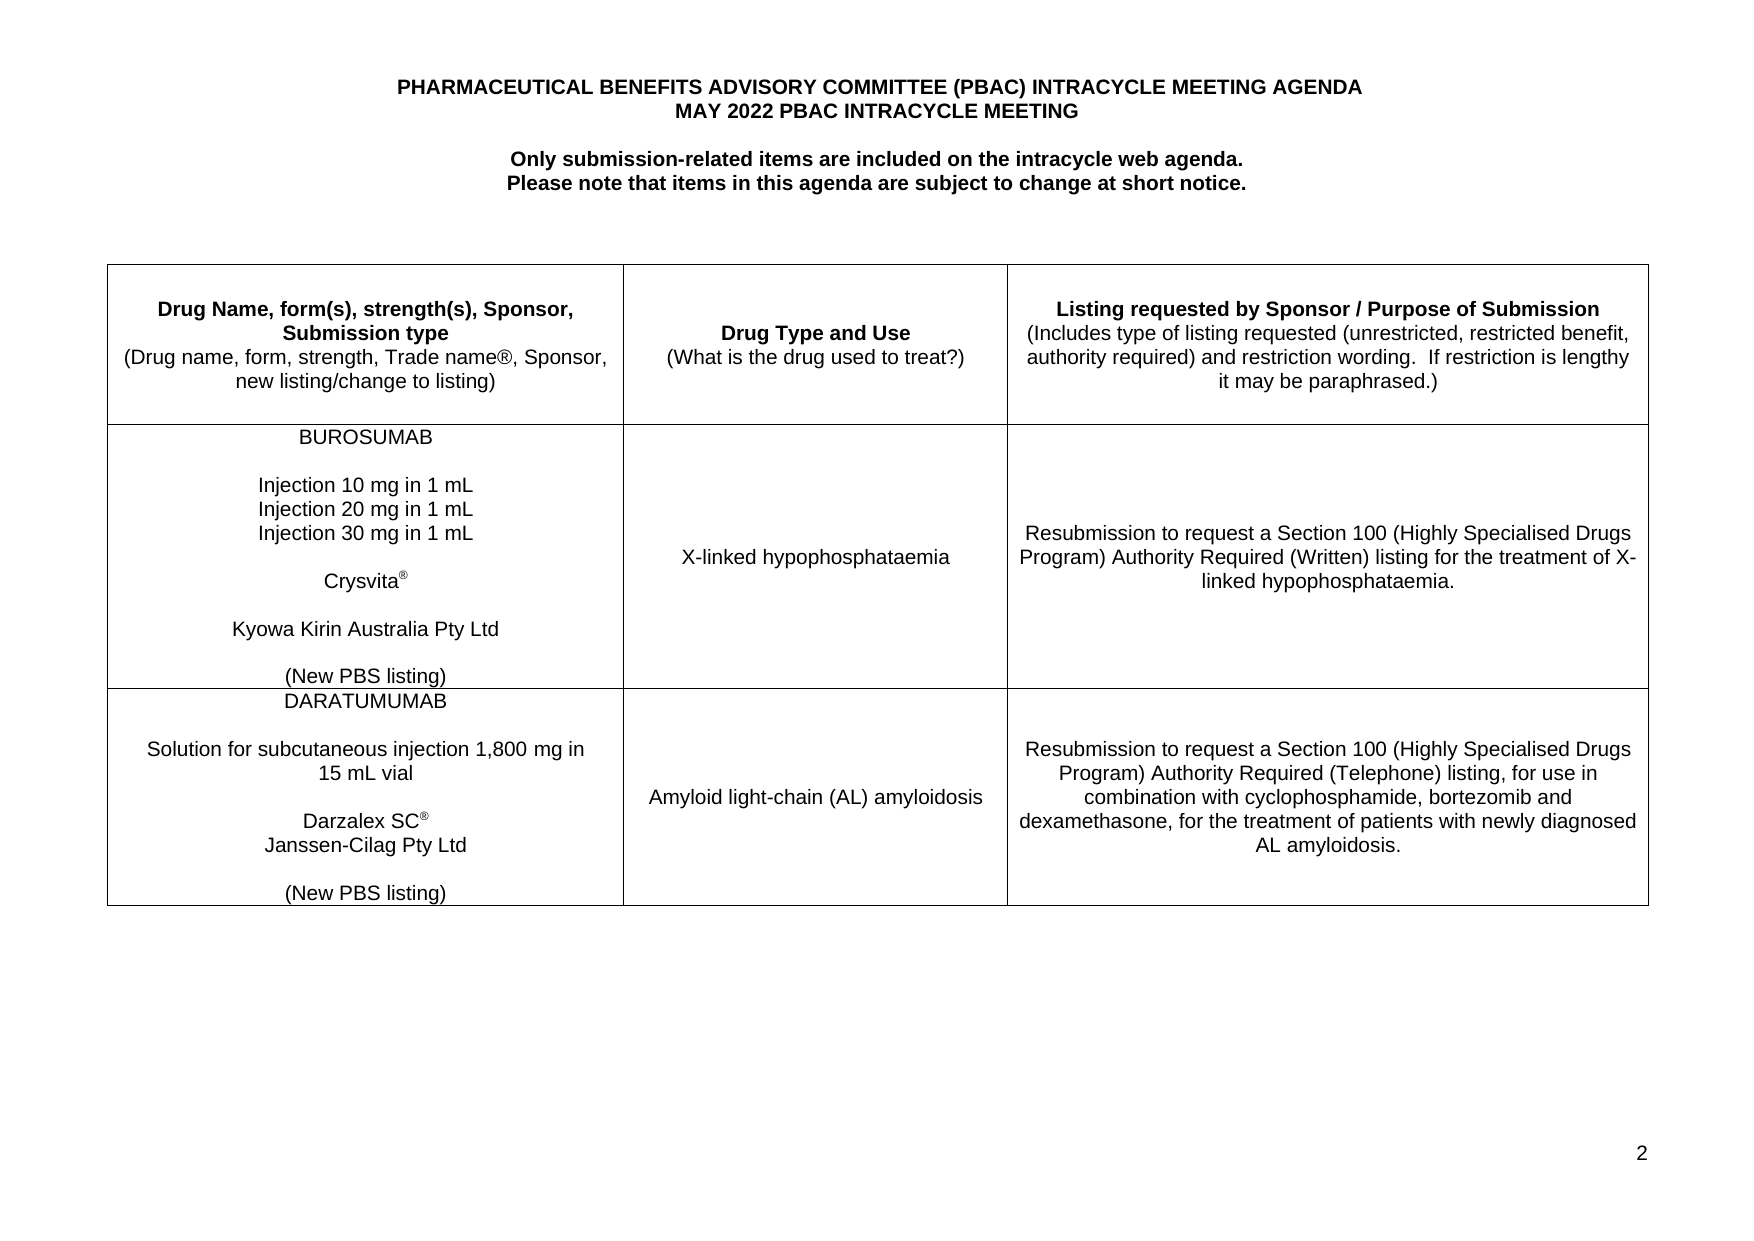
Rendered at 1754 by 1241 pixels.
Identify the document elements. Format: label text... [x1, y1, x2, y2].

table_cell X-linked hypophosphataemia [624, 425, 1007, 688]
table_cell Resubmission to request a Section 100 (Highly Specialised Drugs Program) Authority Required (Telephone) listing, for use in combination with cyclophosphamide, bortezomib and dexamethasone, for the treatment of patients with newly diagnosed AL amyloidosis. [1008, 689, 1648, 905]
table_cell Amyloid light-chain (AL) amyloidosis [624, 689, 1007, 905]
table_header Drug Type and Use (What is the drug used to treat?) [624, 265, 1007, 424]
table_header Listing requested by Sponsor / Purpose of Submission (Includes type of listing requested (unrestricted, restricted benefit, authority required) and restriction wording. If restriction is lengthy it may be paraphrased.) [1008, 265, 1648, 424]
table_cell DARATUMUMAB Solution for subcutaneous injection 1,800 mg in 15 mL vial Darzalex SC® Janssen-Cilag Pty Ltd (New PBS listing) [108, 689, 623, 905]
table_cell BUROSUMAB Injection 10 mg in 1 mL Injection 20 mg in 1 mL Injection 30 mg in 1 mL Crysvita® Kyowa Kirin Australia Pty Ltd (New PBS listing) [108, 425, 623, 688]
table_header Drug Name, form(s), strength(s), Sponsor, Submission type (Drug name, form, strength, Trade name®, Sponsor, new listing/change to listing) [108, 265, 623, 424]
table_cell Resubmission to request a Section 100 (Highly Specialised Drugs Program) Authority Required (Written) listing for the treatment of X-linked hypophosphataemia. [1008, 425, 1648, 688]
